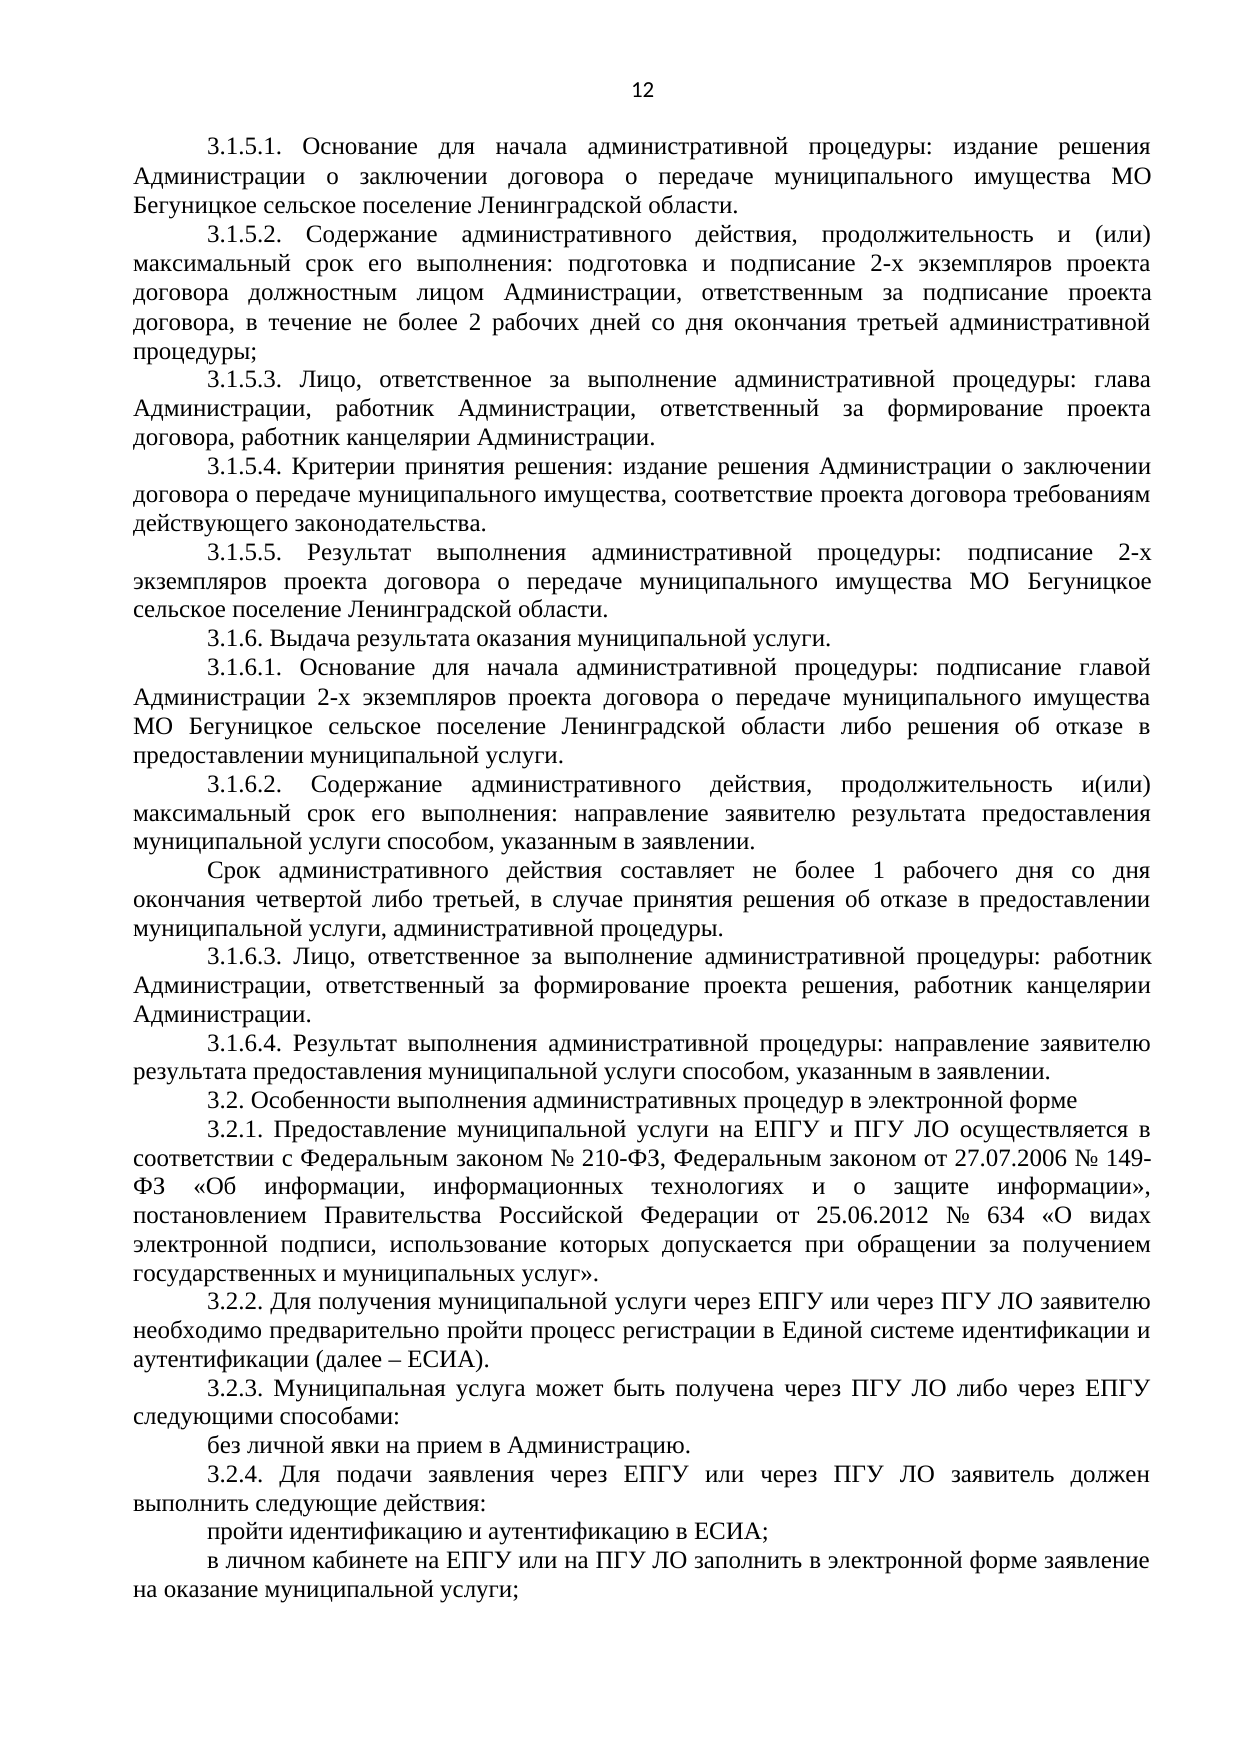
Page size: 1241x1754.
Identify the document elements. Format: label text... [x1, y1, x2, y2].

text 3.1.6. Выдача результата оказания муниципальной услуги. [133, 623, 1152, 652]
text 3.1.6.2. Содержание административного действия, продолжительность и(или) максимальный срок его выполнения: направление заявителю результата предоставления муниципальной услуги способом, указанным в заявлении. [133, 769, 1152, 855]
text 3.1.6.1. Основание для начала административной процедуры: подписание главой Администрации 2-х экземпляров проекта договора о передаче муниципального имущества МО Бегуницкое сельское поселение Ленинградской области либо решения об отказе в предоставлении муниципальной услуги. [133, 652, 1152, 769]
text 3.2.2. Для получения муниципальной услуги через ЕПГУ или через ПГУ ЛО заявителю необходимо предварительно пройти процесс регистрации в Единой системе идентификации и аутентификации (далее – ЕСИА). [133, 1286, 1152, 1373]
text 3.1.5.1. Основание для начала административной процедуры: издание решения Администрации о заключении договора о передаче муниципального имущества МО Бегуницкое сельское поселение Ленинградской области. [133, 131, 1152, 219]
text пройти идентификацию и аутентификацию в ЕСИА; [133, 1516, 1152, 1545]
text 3.1.5.3. Лицо, ответственное за выполнение административной процедуры: глава Администрации, работник Администрации, ответственный за формирование проекта договора, работник канцелярии Администрации. [133, 364, 1152, 451]
text 3.1.5.2. Содержание административного действия, продолжительность и (или) максимальный срок его выполнения: подготовка и подписание 2-х экземпляров проекта договора должностным лицом Администрации, ответственным за подписание проекта договора, в течение не более 2 рабочих дней со дня окончания третьей административной процедуры; [133, 219, 1152, 364]
text без личной явки на прием в Администрацию. [133, 1430, 1152, 1459]
text 3.2.4. Для подачи заявления через ЕПГУ или через ПГУ ЛО заявитель должен выполнить следующие действия: [133, 1459, 1152, 1516]
text 3.2.1. Предоставление муниципальной услуги на ЕПГУ и ПГУ ЛО осуществляется в соответствии с Федеральным законом № 210-ФЗ, Федеральным законом от 27.07.2006 № 149-ФЗ «Об информации, информационных технологиях и о защите информации», постановлением Правительства Российской Федерации от 25.06.2012 № 634 «О видах электронной подписи, использование которых допускается при обращении за получением государственных и муниципальных услуг». [133, 1114, 1152, 1286]
text 3.2. Особенности выполнения административных процедур в электронной форме [133, 1085, 1152, 1114]
text в личном кабинете на ЕПГУ или на ПГУ ЛО заполнить в электронной форме заявление на оказание муниципальной услуги; [133, 1545, 1152, 1603]
text Срок административного действия составляет не более 1 рабочего дня со дня окончания четвертой либо третьей, в случае принятия решения об отказе в предоставлении муниципальной услуги, административной процедуры. [133, 855, 1152, 941]
text 3.1.6.4. Результат выполнения административной процедуры: направление заявителю результата предоставления муниципальной услуги способом, указанным в заявлении. [133, 1028, 1152, 1085]
text 3.1.5.5. Результат выполнения административной процедуры: подписание 2-х экземпляров проекта договора о передаче муниципального имущества МО Бегуницкое сельское поселение Ленинградской области. [133, 537, 1152, 623]
text 3.1.5.4. Критерии принятия решения: издание решения Администрации о заключении договора о передаче муниципального имущества, соответствие проекта договора требованиям действующего законодательства. [133, 451, 1152, 537]
text 3.2.3. Муниципальная услуга может быть получена через ПГУ ЛО либо через ЕПГУ следующими способами: [133, 1373, 1152, 1430]
text 3.1.6.3. Лицо, ответственное за выполнение административной процедуры: работник Администрации, ответственный за формирование проекта решения, работник канцелярии Администрации. [133, 941, 1152, 1028]
